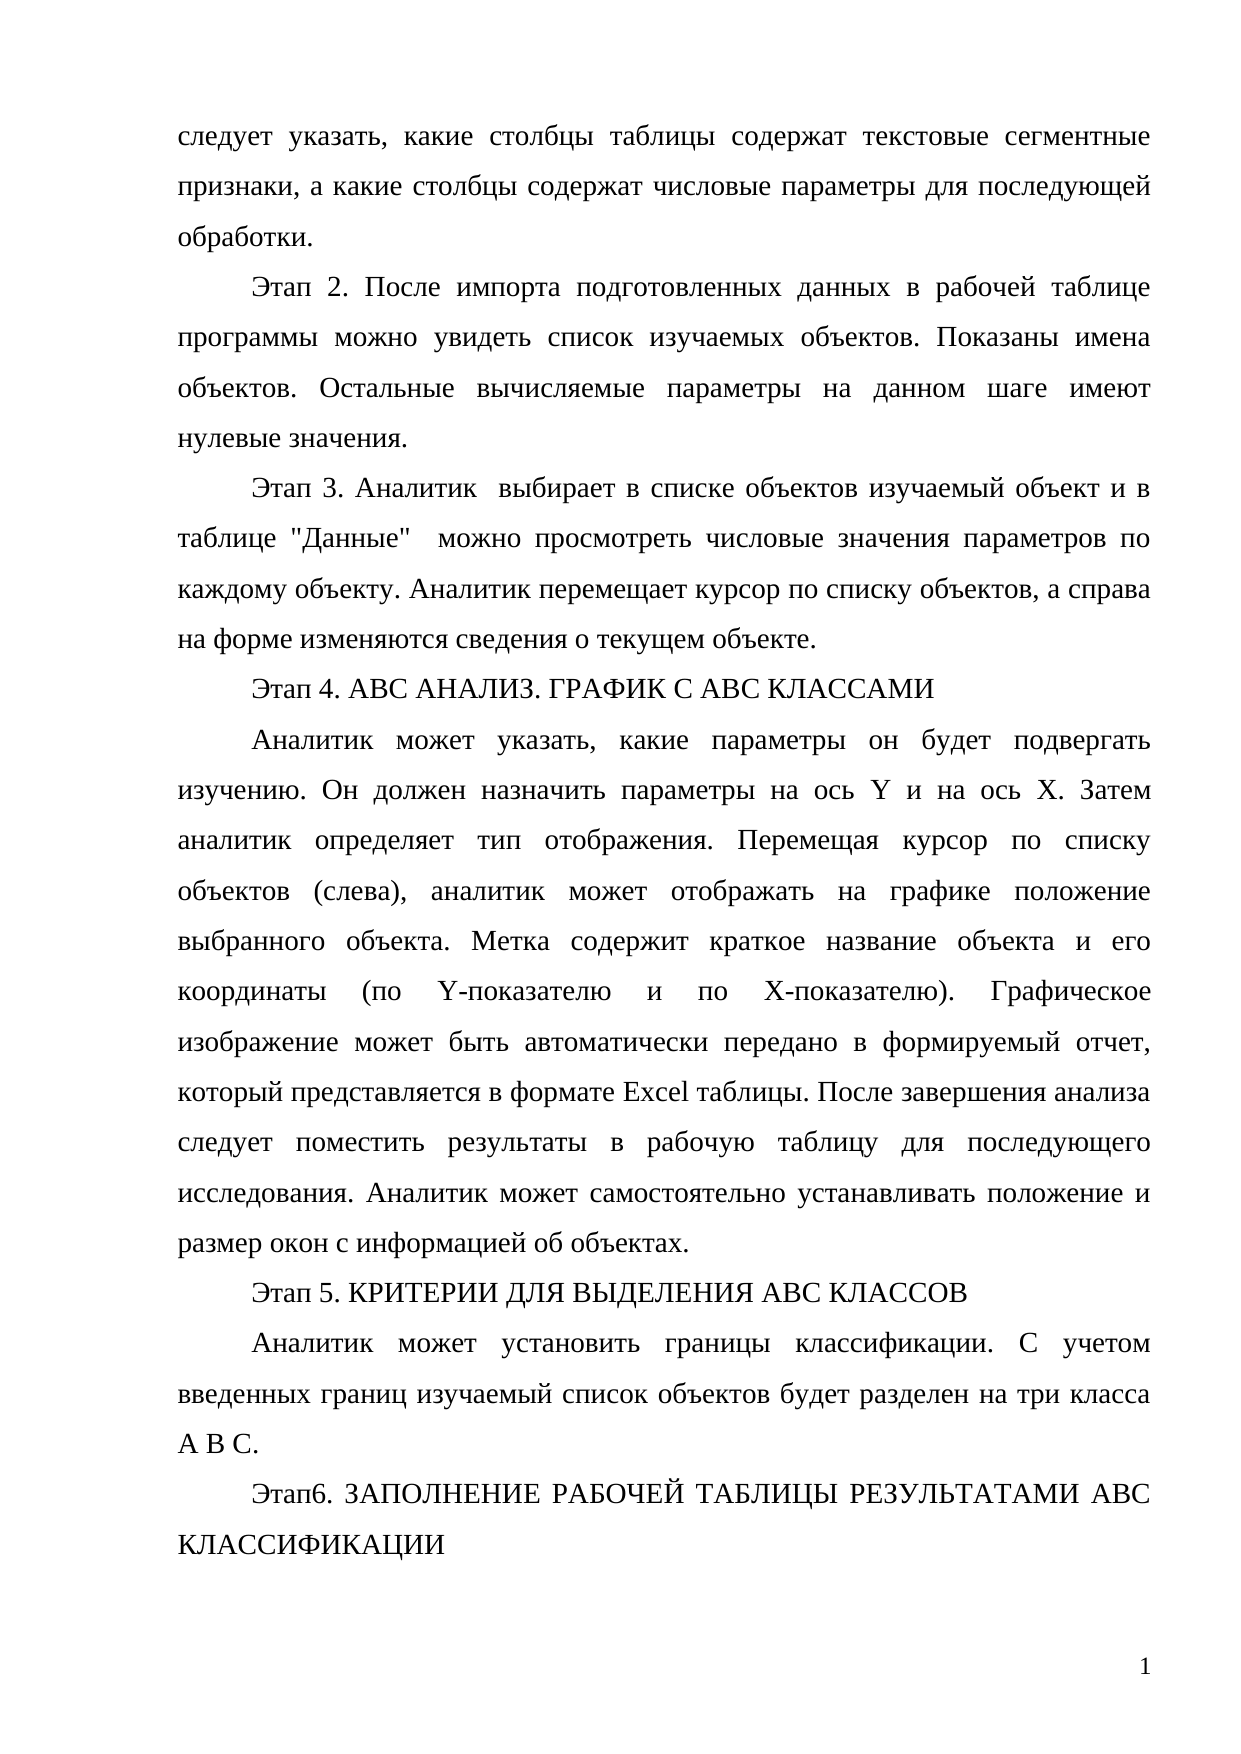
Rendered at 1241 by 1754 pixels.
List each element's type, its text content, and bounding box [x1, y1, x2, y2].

text Этап 5. КРИТЕРИИ ДЛЯ ВЫДЕЛЕНИЯ ABC КЛАССОВ [177, 1275, 1152, 1309]
text Этап6. ЗАПОЛНЕНИЕ РАБОЧЕЙ ТАБЛИЦЫ РЕЗУЛЬТАТАМИ ABC КЛАССИФИКАЦИИ [177, 1477, 1152, 1560]
text Этап 2. После импорта подготовленных данных в рабочей таблице программы можно увидеть список изучаемых объектов. Показаны имена объектов. Остальные вычисляемые параметры на данном шаге имеют нулевые значения. [177, 269, 1152, 453]
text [177, 118, 1152, 252]
text Этап 3. Аналитик выбирает в списке объектов изучаемый объект и в таблице "Данные" можно просмотреть числовые значения параметров по каждому объекту. Аналитик перемещает курсор по списку объектов, а справа на форме изменяются сведения о текущем объекте. [177, 470, 1152, 655]
text Аналитик может указать, какие параметры он будет подвергать изучению. Он должен назначить параметры на ось Y и на ось X. Затем аналитик определяет тип отображения. Перемещая курсор по списку объектов (слева), аналитик может отображать на графике положение выбранного объекта. Метка содержит краткое название объекта и его координаты (по Y-показателю и по X-показателю). Графическое изображение может быть автоматически передано в формируемый отчет, который представляется в формате Excel таблицы. После завершения анализа следует поместить результаты в рабочую таблицу для последующего исследования. Аналитик может самостоятельно устанавливать положение и размер окон с информацией об объектах. [177, 722, 1152, 1258]
text Аналитик может установить границы классификации. С учетом введенных границ изучаемый список объектов будет разделен на три класса А B C. [177, 1326, 1152, 1460]
text Этап 4. ABC АНАЛИЗ. ГРАФИК С ABC КЛАССАМИ [177, 672, 1152, 705]
